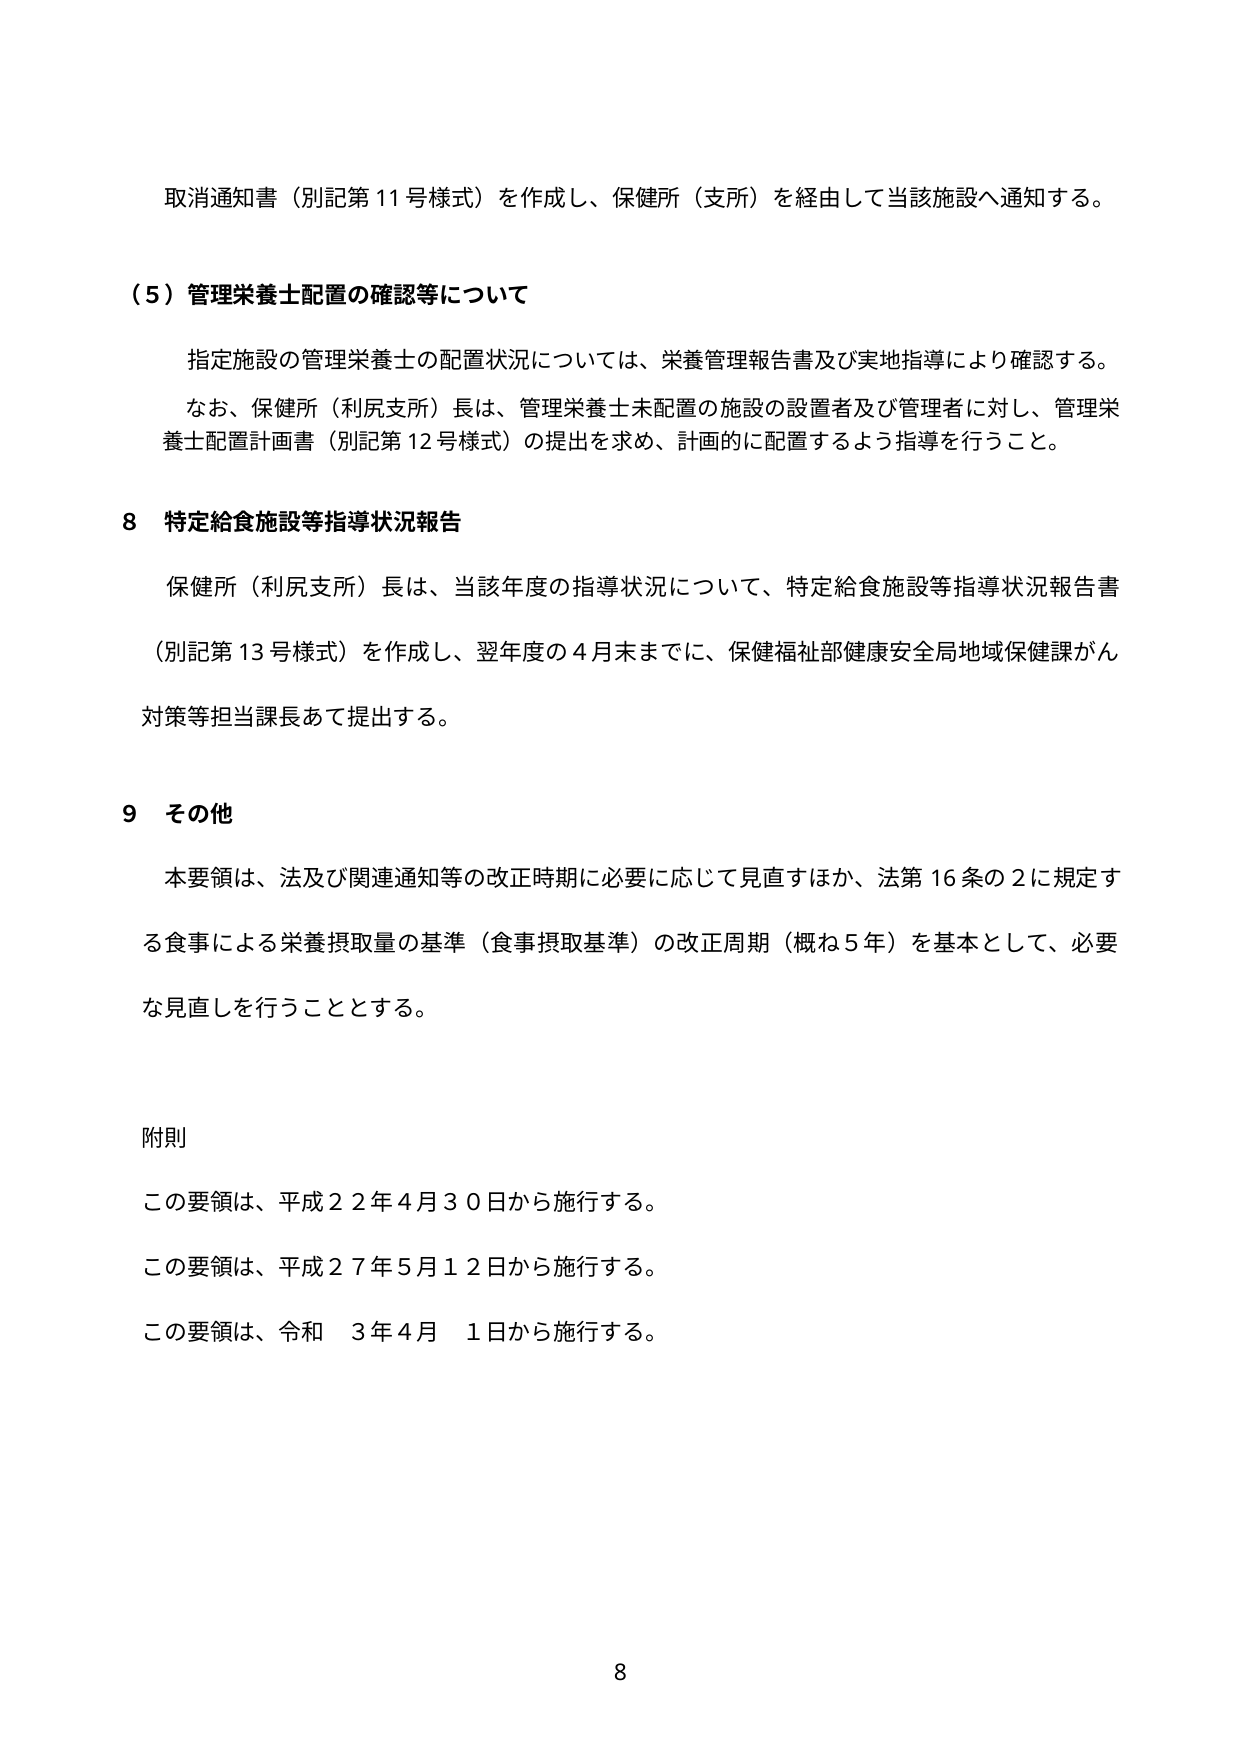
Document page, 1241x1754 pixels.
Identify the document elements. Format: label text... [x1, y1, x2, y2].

text 指定施設の管理栄養士の配置状況については、栄養管理報告書及び実地指導により確認する。 [164, 326, 1122, 391]
text ９ その他 [118, 780, 1122, 844]
text ８ 特定給食施設等指導状況報告 [118, 488, 1122, 553]
text （５）管理栄養士配置の確認等について [118, 261, 1122, 326]
text 附則 [118, 1104, 1122, 1168]
text なお、保健所（利尻支所）長は、管理栄養士未配置の施設の設置者及び管理者に対し、管理栄養士配置計画書（別記第12号様式）の提出を求め、計画的に配置するよう指導を行うこと。 [118, 391, 1122, 456]
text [164, 164, 1122, 229]
text 保健所（利尻支所）長は、当該年度の指導状況について、特定給食施設等指導状況報告書（別記第13号様式）を作成し、翌年度の４月末までに、保健福祉部健康安全局地域保健課がん対策等担当課長あて提出する。 [118, 553, 1122, 747]
text この要領は、令和 ３年４月 １日から施行する。 [118, 1298, 1122, 1363]
text この要領は、平成２２年４月３０日から施行する。 [118, 1168, 1122, 1233]
text 本要領は、法及び関連通知等の改正時期に必要に応じて見直すほか、法第16条の２に規定する食事による栄養摂取量の基準（食事摂取基準）の改正周期（概ね５年）を基本として、必要な見直しを行うこととする。 [118, 844, 1122, 1039]
text この要領は、平成２７年５月１２日から施行する。 [118, 1233, 1122, 1298]
